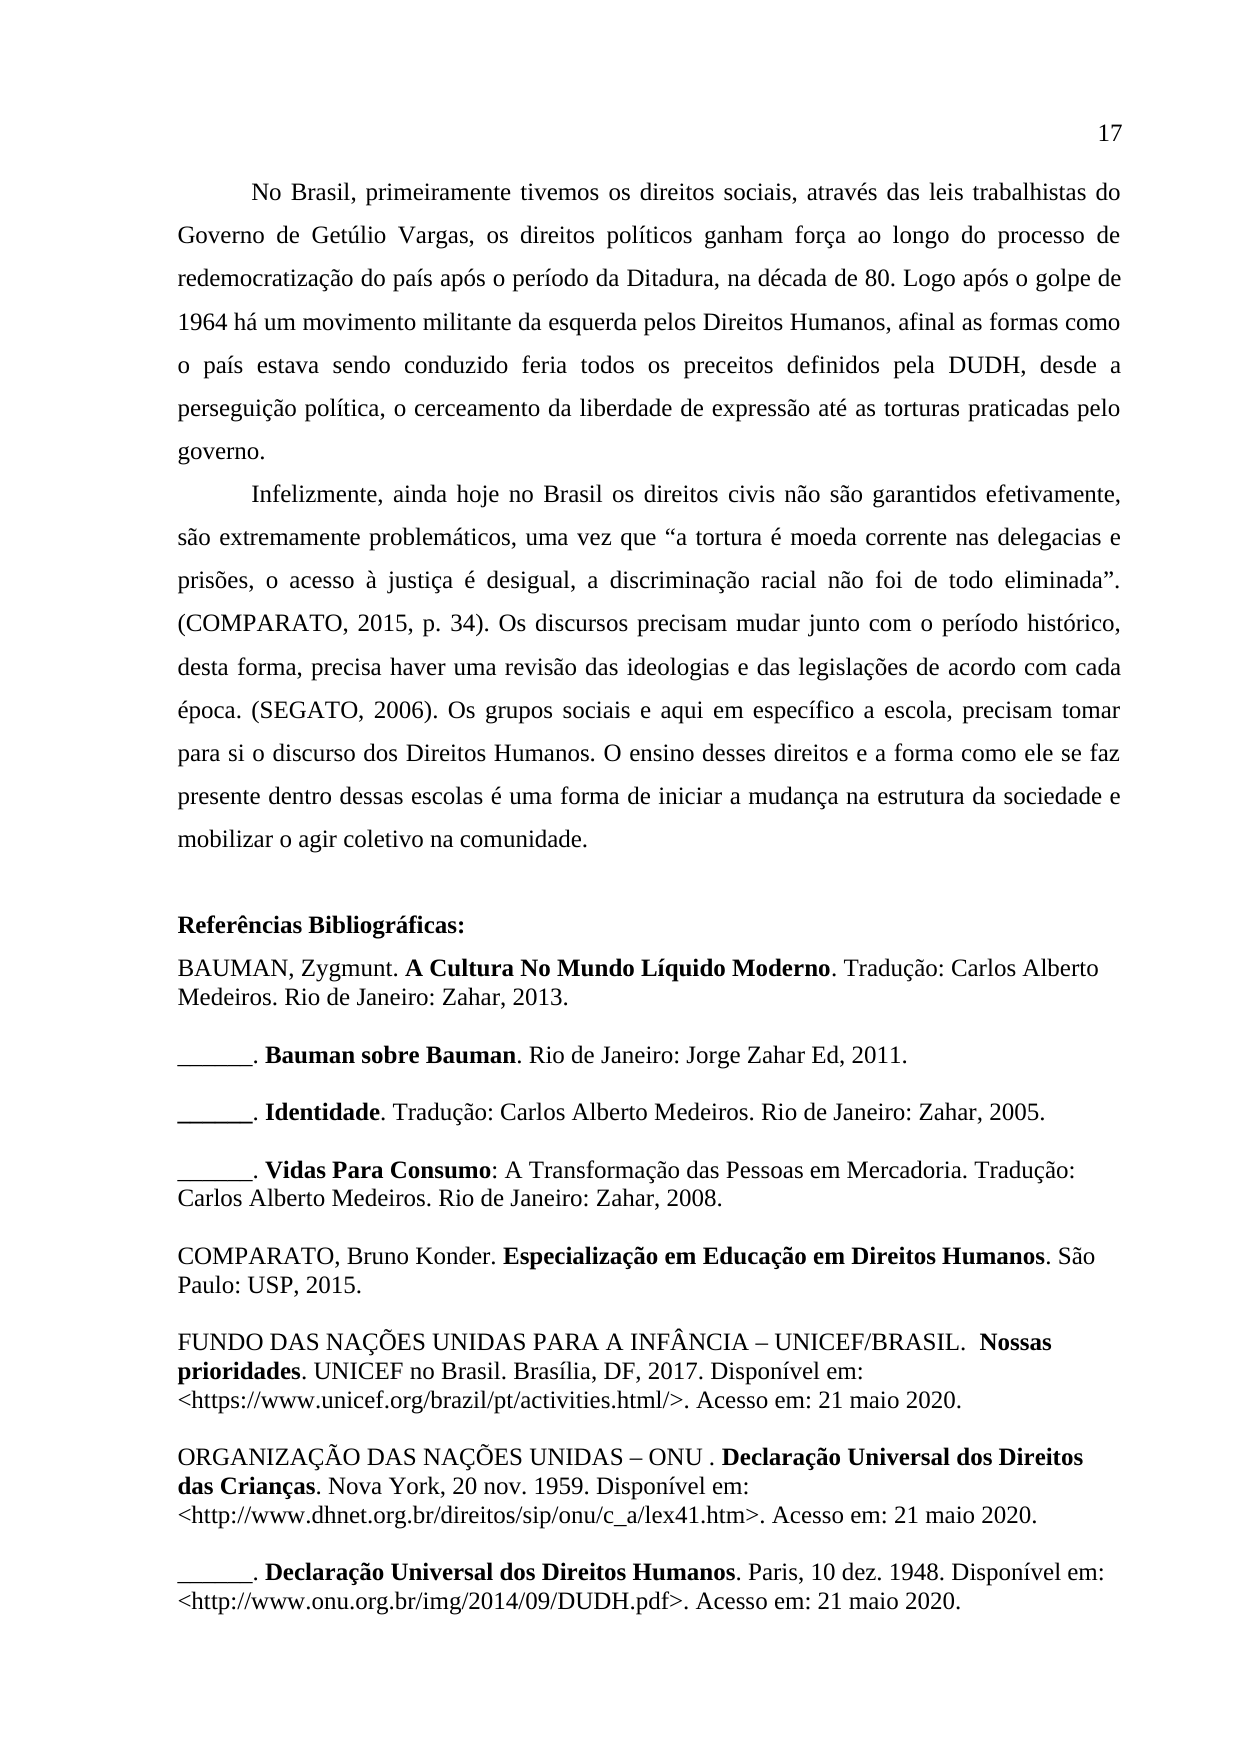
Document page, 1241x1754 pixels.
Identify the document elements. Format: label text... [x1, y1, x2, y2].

text COMPARATO, Bruno Konder. Especialização em Educação em Direitos Humanos. São Paulo: USP, 2015. [177, 1241, 1122, 1298]
text ______. Vidas Para Consumo: A Transformação das Pessoas em Mercadoria. Tradução: Carlos Alberto Medeiros. Rio de Janeiro: Zahar, 2008. [177, 1155, 1122, 1212]
text No Brasil, primeiramente tivemos os direitos sociais, através das leis trabalhistas do Governo de Getúlio Vargas, os direitos políticos ganham força ao longo do processo de redemocratização do país após o período da Ditadura, na década de 80. Logo após o golpe de 1964 há um movimento militante da esquerda pelos Direitos Humanos, afinal as formas como o país estava sendo conduzido feria todos os preceitos definidos pela DUDH, desde a perseguição política, o cerceamento da liberdade de expressão até as torturas praticadas pelo governo. [177, 177, 1122, 465]
text BAUMAN, Zygmunt. A Cultura No Mundo Líquido Moderno. Tradução: Carlos Alberto Medeiros. Rio de Janeiro: Zahar, 2013. [177, 953, 1122, 1011]
text ______. Bauman sobre Bauman. Rio de Janeiro: Jorge Zahar Ed, 2011. [177, 1040, 1122, 1068]
text Referências Bibliográficas: [177, 910, 1122, 939]
text FUNDO DAS NAÇÕES UNIDAS PARA A INFÂNCIA – UNICEF/BRASIL. Nossas prioridades. UNICEF no Brasil. Brasília, DF, 2017. Disponível em: <https://www.unicef.org/brazil/pt/activities.html/>. Acesso em: 21 maio 2020. [177, 1327, 1122, 1413]
text ______. Declaração Universal dos Direitos Humanos. Paris, 10 dez. 1948. Disponível em: <http://www.onu.org.br/img/2014/09/DUDH.pdf>. Acesso em: 21 maio 2020. [177, 1557, 1122, 1615]
text Infelizmente, ainda hoje no Brasil os direitos civis não são garantidos efetivamente, são extremamente problemáticos, uma vez que “a tortura é moeda corrente nas delegacias e prisões, o acesso à justiça é desigual, a discriminação racial não foi de todo eliminada”. (COMPARATO, 2015, p. 34). Os discursos precisam mudar junto com o período histórico, desta forma, precisa haver uma revisão das ideologias e das legislações de acordo com cada época. (SEGATO, 2006). Os grupos sociais e aqui em específico a escola, precisam tomar para si o discurso dos Direitos Humanos. O ensino desses direitos e a forma como ele se faz presente dentro dessas escolas é uma forma de iniciar a mudança na estrutura da sociedade e mobilizar o agir coletivo na comunidade. [177, 479, 1122, 853]
text ______. Identidade. Tradução: Carlos Alberto Medeiros. Rio de Janeiro: Zahar, 2005. [177, 1097, 1122, 1126]
text ORGANIZAÇÃO DAS NAÇÕES UNIDAS – ONU . Declaração Universal dos Direitos das Crianças. Nova York, 20 nov. 1959. Disponível em: <http://www.dhnet.org.br/direitos/sip/onu/c_a/lex41.htm>. Acesso em: 21 maio 2020. [177, 1442, 1122, 1528]
